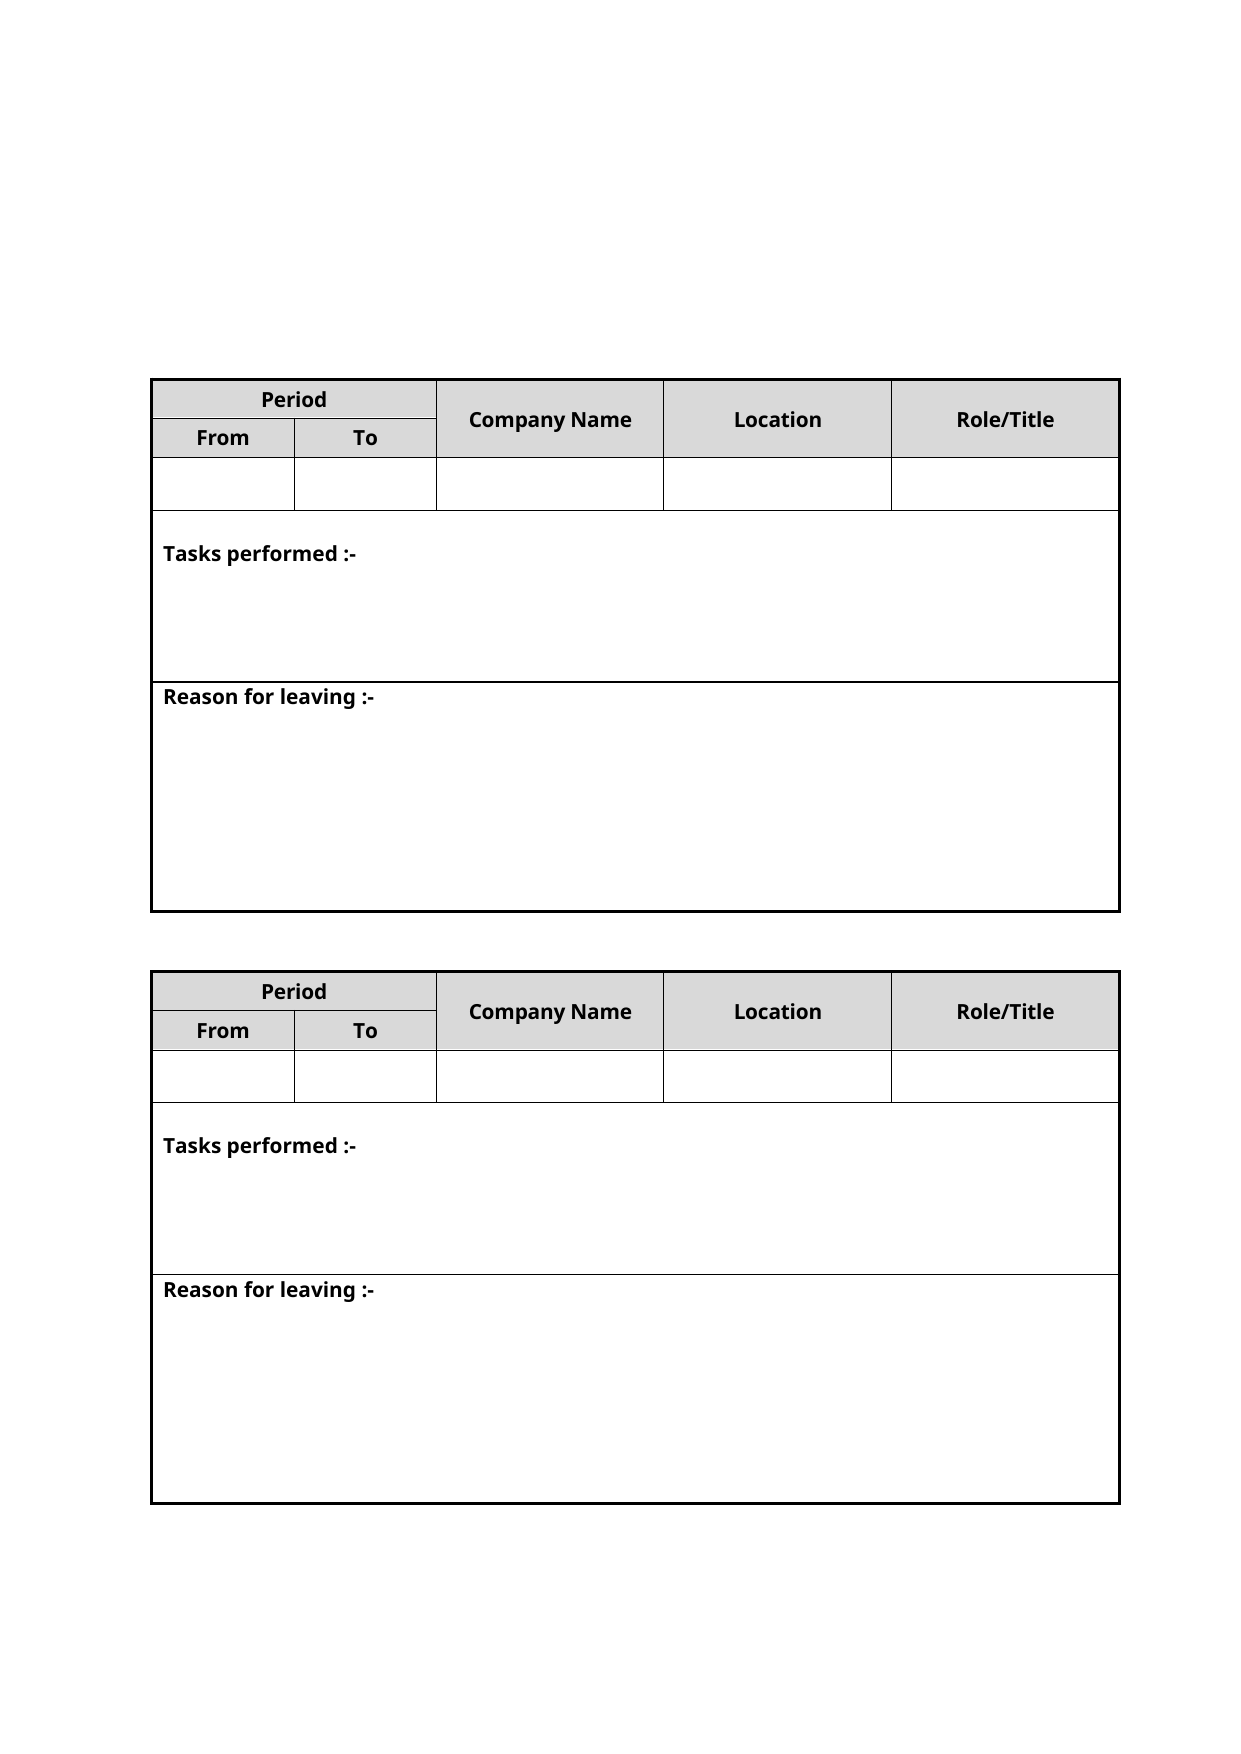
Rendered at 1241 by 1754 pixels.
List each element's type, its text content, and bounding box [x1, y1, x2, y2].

table_cell [437, 458, 663, 510]
table_header Period [153, 973, 436, 1010]
table_header Location [664, 381, 891, 457]
table_cell To [295, 1011, 436, 1049]
table_cell From [153, 1011, 294, 1049]
table_header Role/Title [892, 381, 1118, 457]
table_header Role/Title [892, 973, 1118, 1049]
table_cell To [295, 419, 436, 457]
table_cell [892, 458, 1118, 510]
table_header Location [664, 973, 891, 1049]
table_header Company Name [437, 381, 663, 457]
table_cell [295, 1051, 436, 1102]
table_cell Reason for leaving :- [153, 683, 1118, 910]
table_cell [664, 1051, 891, 1102]
table_cell From [153, 419, 294, 457]
table_header Period [153, 381, 436, 417]
table_cell Reason for leaving :- [153, 1275, 1118, 1502]
table_cell [664, 458, 891, 510]
table_cell [153, 1051, 294, 1102]
table_cell Tasks performed :- [153, 511, 1118, 681]
table_cell [892, 1051, 1118, 1102]
table_cell [295, 458, 436, 510]
table_cell [153, 458, 294, 510]
table_cell Tasks performed :- [153, 1103, 1118, 1274]
table_cell [437, 1051, 663, 1102]
table_header Company Name [437, 973, 663, 1049]
